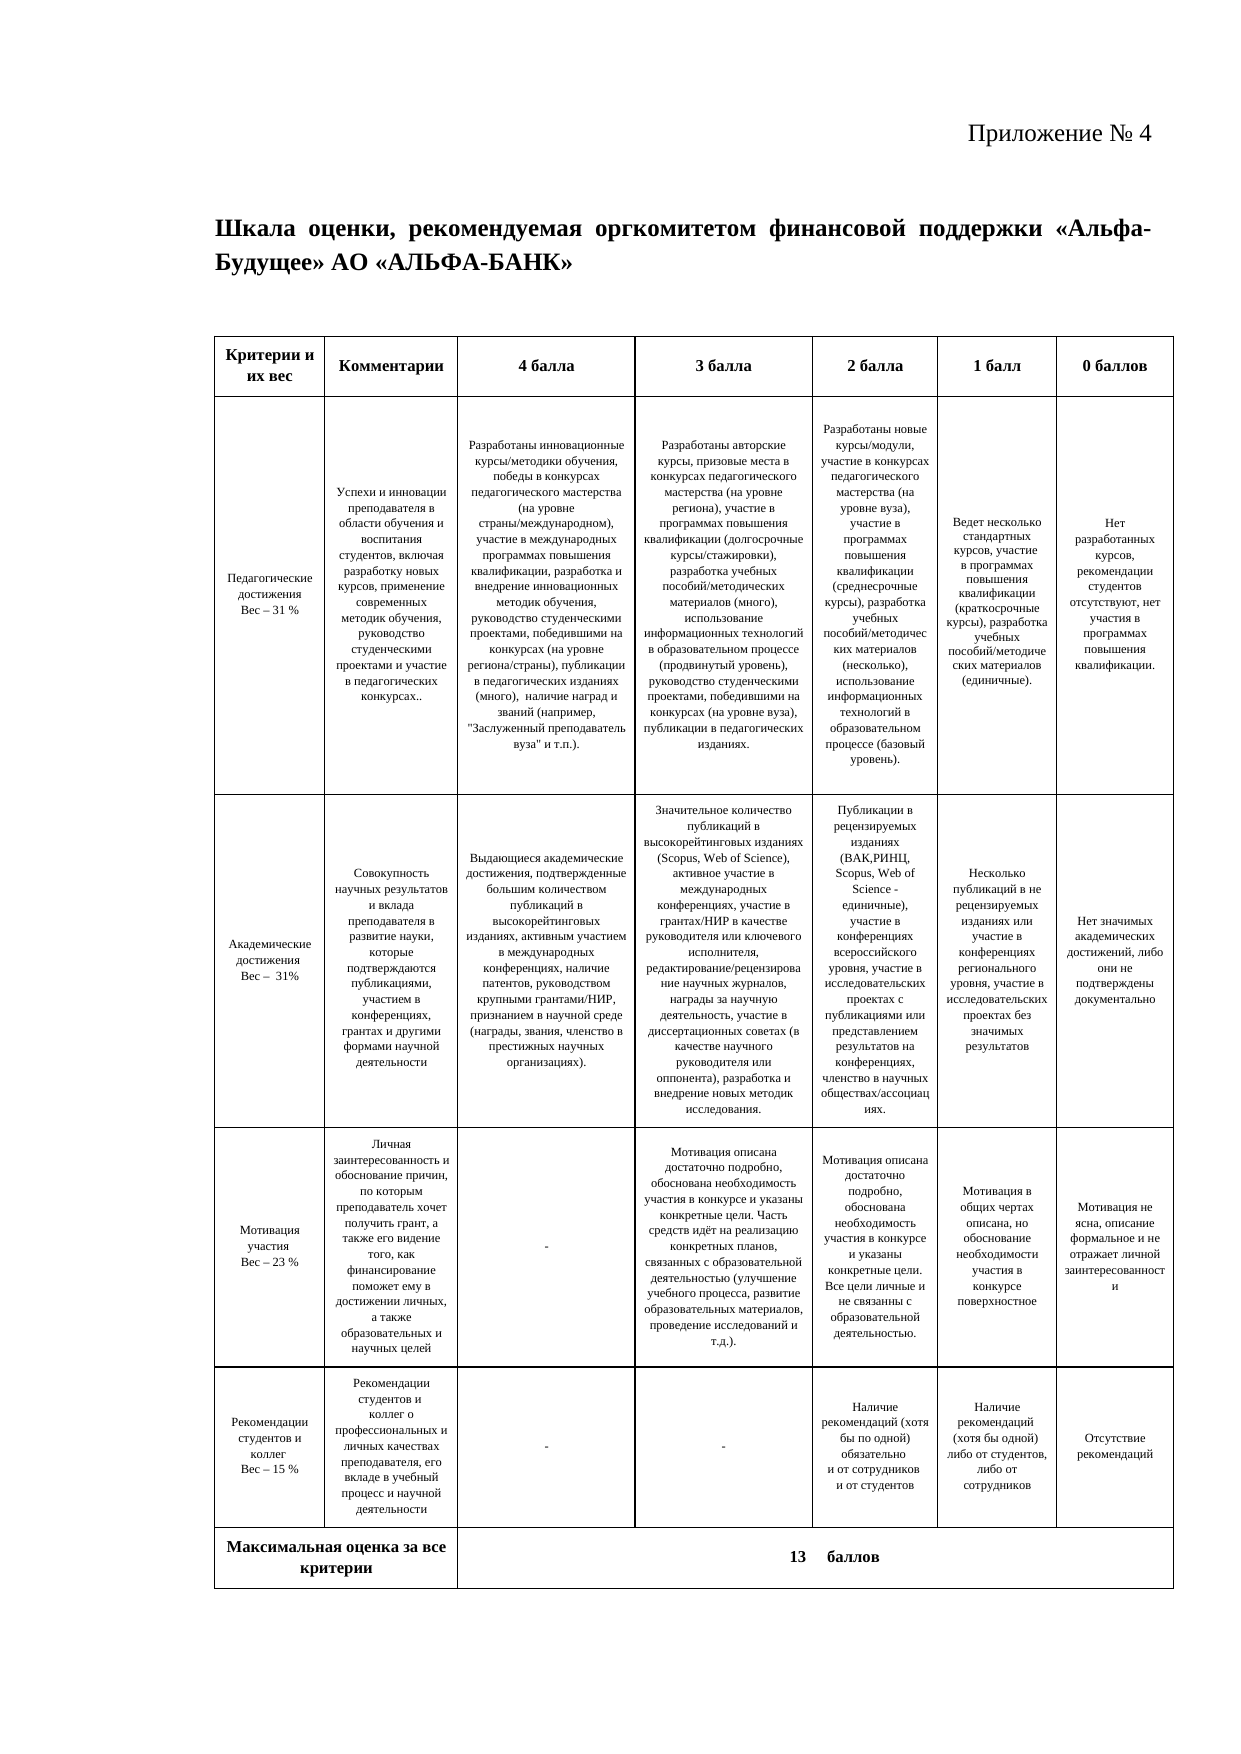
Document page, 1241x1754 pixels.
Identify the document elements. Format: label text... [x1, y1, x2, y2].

table_header Комментарии [325, 337, 457, 396]
table_cell Несколько публикаций в не рецензируемых изданиях или участие в конференциях регионального уровня, участие в исследовательских проектах без значимых результатов [938, 795, 1056, 1127]
table_header 4 балла [458, 337, 634, 396]
table_cell Нет разработанных курсов, рекомендации студентов отсутствуют, нет участия в программах повышения квалификации. [1057, 397, 1173, 794]
table_header 0 баллов [1057, 337, 1173, 396]
table_cell Публикации в рецензируемых изданиях (ВАК,РИНЦ, Scopus, Web of Science - единичные), участие в конференциях всероссийского уровня, участие в исследовательских проектах с публикациями или представлением результатов на конференциях, членство в научных обществах/ассоциациях. [813, 795, 937, 1127]
table_cell Академические достижения Вес – 31% [215, 795, 324, 1127]
table_cell Разработаны авторские курсы, призовые места в конкурсах педагогического мастерства (на уровне региона), участие в программах повышения квалификации (долгосрочные курсы/стажировки), разработка учебных пособий/методических материалов (много), использование информационных технологий в образовательном процессе (продвинутый уровень), руководство студенческими проектами, победившими на конкурсах (на уровне вуза), публикации в педагогических изданиях. [636, 397, 812, 794]
table_header 1 балл [938, 337, 1056, 396]
table_cell Педагогические достижения Вес – 31 % [215, 397, 324, 794]
text Приложение № 4 [177, 118, 1152, 147]
table_header 3 балла [636, 337, 812, 396]
table_cell Мотивация описана достаточно подробно, обоснована необходимость участия в конкурсе и указаны конкретные цели. Часть средств идёт на реализацию конкретных планов, связанных с образовательной деятельностью (улучшение учебного процесса, развитие образовательных материалов, проведение исследований и т.д.). [636, 1128, 812, 1366]
table_cell Разработаны инновационные курсы/методики обучения, победы в конкурсах педагогического мастерства (на уровне страны/международном), участие в международных программах повышения квалификации, разработка и внедрение инновационных методик обучения, руководство студенческими проектами, победившими на конкурсах (на уровне региона/страны), публикации в педагогических изданиях (много), наличие наград и званий (например, "Заслуженный преподаватель вуза" и т.п.). [458, 397, 634, 794]
table_cell Наличие рекомендаций (хотя бы одной) либо от студентов, либо от сотрудников [938, 1368, 1056, 1527]
table_cell Выдающиеся академические достижения, подтвержденные большим количеством публикаций в высокорейтинговых изданиях, активным участием в международных конференциях, наличие патентов, руководством крупными грантами/НИР, признанием в научной среде (награды, звания, членство в престижных научных организациях). [458, 795, 634, 1127]
table_cell - [458, 1128, 634, 1366]
table_cell - [458, 1368, 634, 1527]
table_cell Личная заинтересованность и обоснование причин, по которым преподаватель хочет получить грант, а также его видение того, как финансирование поможет ему в достижении личных, а также образовательных и научных целей [325, 1128, 457, 1366]
table_cell Максимальная оценка за все критерии [215, 1528, 457, 1587]
table_cell Разработаны новые курсы/модули, участие в конкурсах педагогического мастерства (на уровне вуза), участие в программах повышения квалификации (среднесрочные курсы), разработка учебных пособий/методических материалов (несколько), использование информационных технологий в образовательном процессе (базовый уровень). [813, 397, 937, 794]
table_cell баллов [458, 1528, 1173, 1587]
table_cell Мотивация в общих чертах описана, но обоснование необходимости участия в конкурсе поверхностное [938, 1128, 1056, 1366]
table_cell Успехи и инновации преподавателя в области обучения и воспитания студентов, включая разработку новых курсов, применение современных методик обучения, руководство студенческими проектами и участие в педагогических конкурсах.. [325, 397, 457, 794]
table_cell Рекомендации студентов и коллег Вес – 15 % [215, 1368, 324, 1527]
list Шкала оценки, рекомендуемая оргкомитетом финансовой поддержки «Альфа-Будущее» АО «АЛЬФА-БАНК» [215, 213, 1152, 275]
table_cell Мотивация не ясна, описание формальное и не отражает личной заинтересованности [1057, 1128, 1173, 1366]
table_cell Рекомендации студентов и коллег о профессиональных и личных качествах преподавателя, его вкладе в учебный процесс и научной деятельности [325, 1368, 457, 1527]
table_cell Нет значимых академических достижений, либо они не подтверждены документально [1057, 795, 1173, 1127]
table_cell Мотивация участия Вес – 23 % [215, 1128, 324, 1366]
table_cell - [636, 1368, 812, 1527]
table_header Критерии и их вес [215, 337, 324, 396]
table_cell Совокупность научных результатов и вклада преподавателя в развитие науки, которые подтверждаются публикациями, участием в конференциях, грантах и другими формами научной деятельности [325, 795, 457, 1127]
table_cell Мотивация описана достаточно подробно, обоснована необходимость участия в конкурсе и указаны конкретные цели. Все цели личные и не связанны с образовательной деятельностью. [813, 1128, 937, 1366]
table_cell Ведет несколько стандартных курсов, участие в программах повышения квалификации (краткосрочные курсы), разработка учебных пособий/методических материалов (единичные). [938, 397, 1056, 794]
table_cell Значительное количество публикаций в высокорейтинговых изданиях (Scopus, Web of Science), активное участие в международных конференциях, участие в грантах/НИР в качестве руководителя или ключевого исполнителя, редактирование/рецензирование научных журналов, награды за научную деятельность, участие в диссертационных советах (в качестве научного руководителя или оппонента), разработка и внедрение новых методик исследования. [636, 795, 812, 1127]
table_cell Отсутствие рекомендаций [1057, 1368, 1173, 1527]
table_header 2 балла [813, 337, 937, 396]
table_cell Наличие рекомендаций (хотя бы по одной) обязательно и от сотрудников и от студентов [813, 1368, 937, 1527]
